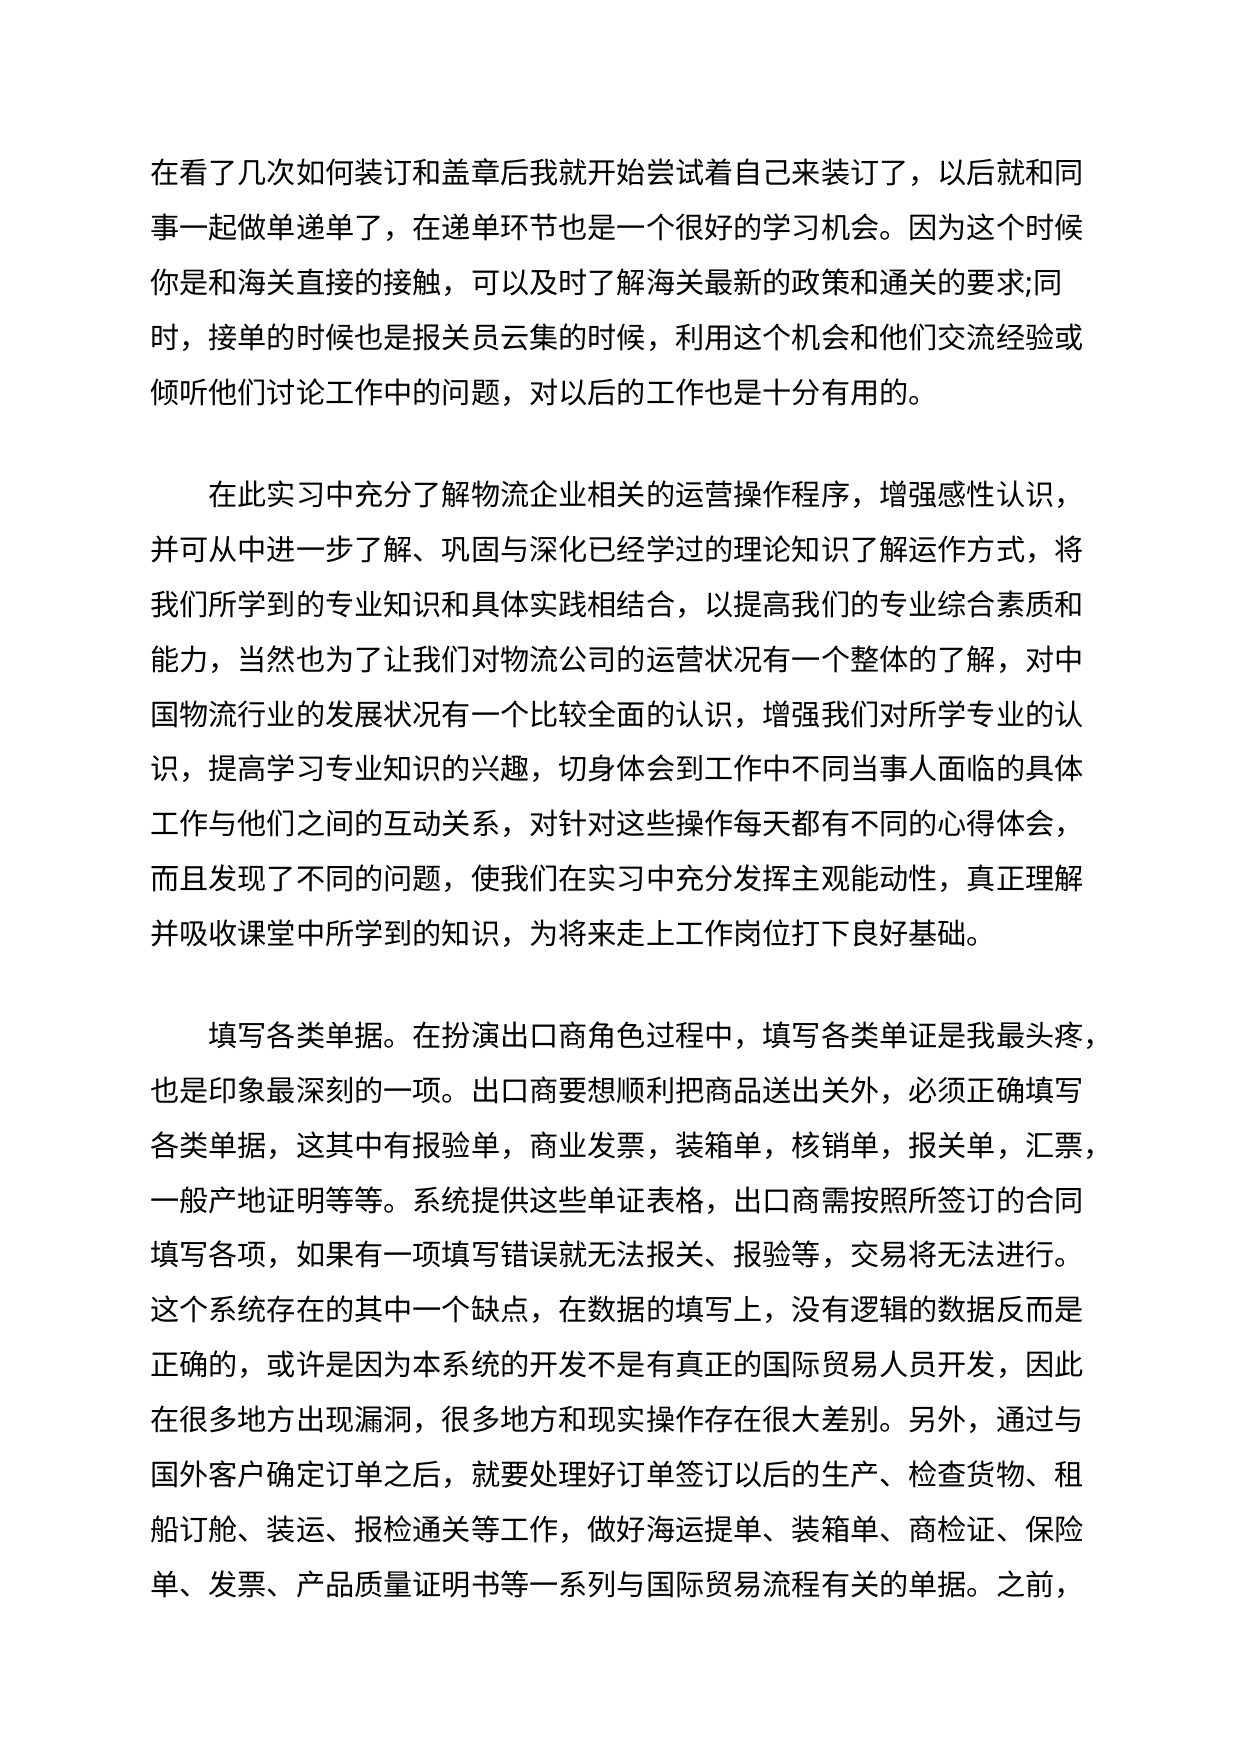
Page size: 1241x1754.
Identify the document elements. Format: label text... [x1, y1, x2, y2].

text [150, 1012, 1090, 1604]
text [150, 150, 1090, 412]
text 在此实习中充分了解物流企业相关的运营操作程序，增强感性认识，并可从中进一步了解、巩固与深化已经学过的理论知识了解运作方式，将我们所学到的专业知识和具体实践相结合，以提高我们的专业综合素质和能力，当然也为了让我们对物流公司的运营状况有一个整体的了解，对中国物流行业的发展状况有一个比较全面的认识，增强我们对所学专业的认识，提高学习专业知识的兴趣，切身体会到工作中不同当事人面临的具体工作与他们之间的互动关系，对针对这些操作每天都有不同的心得体会，而且发现了不同的问题，使我们在实习中充分发挥主观能动性，真正理解并吸收课堂中所学到的知识，为将来走上工作岗位打下良好基础。 [150, 471, 1090, 953]
